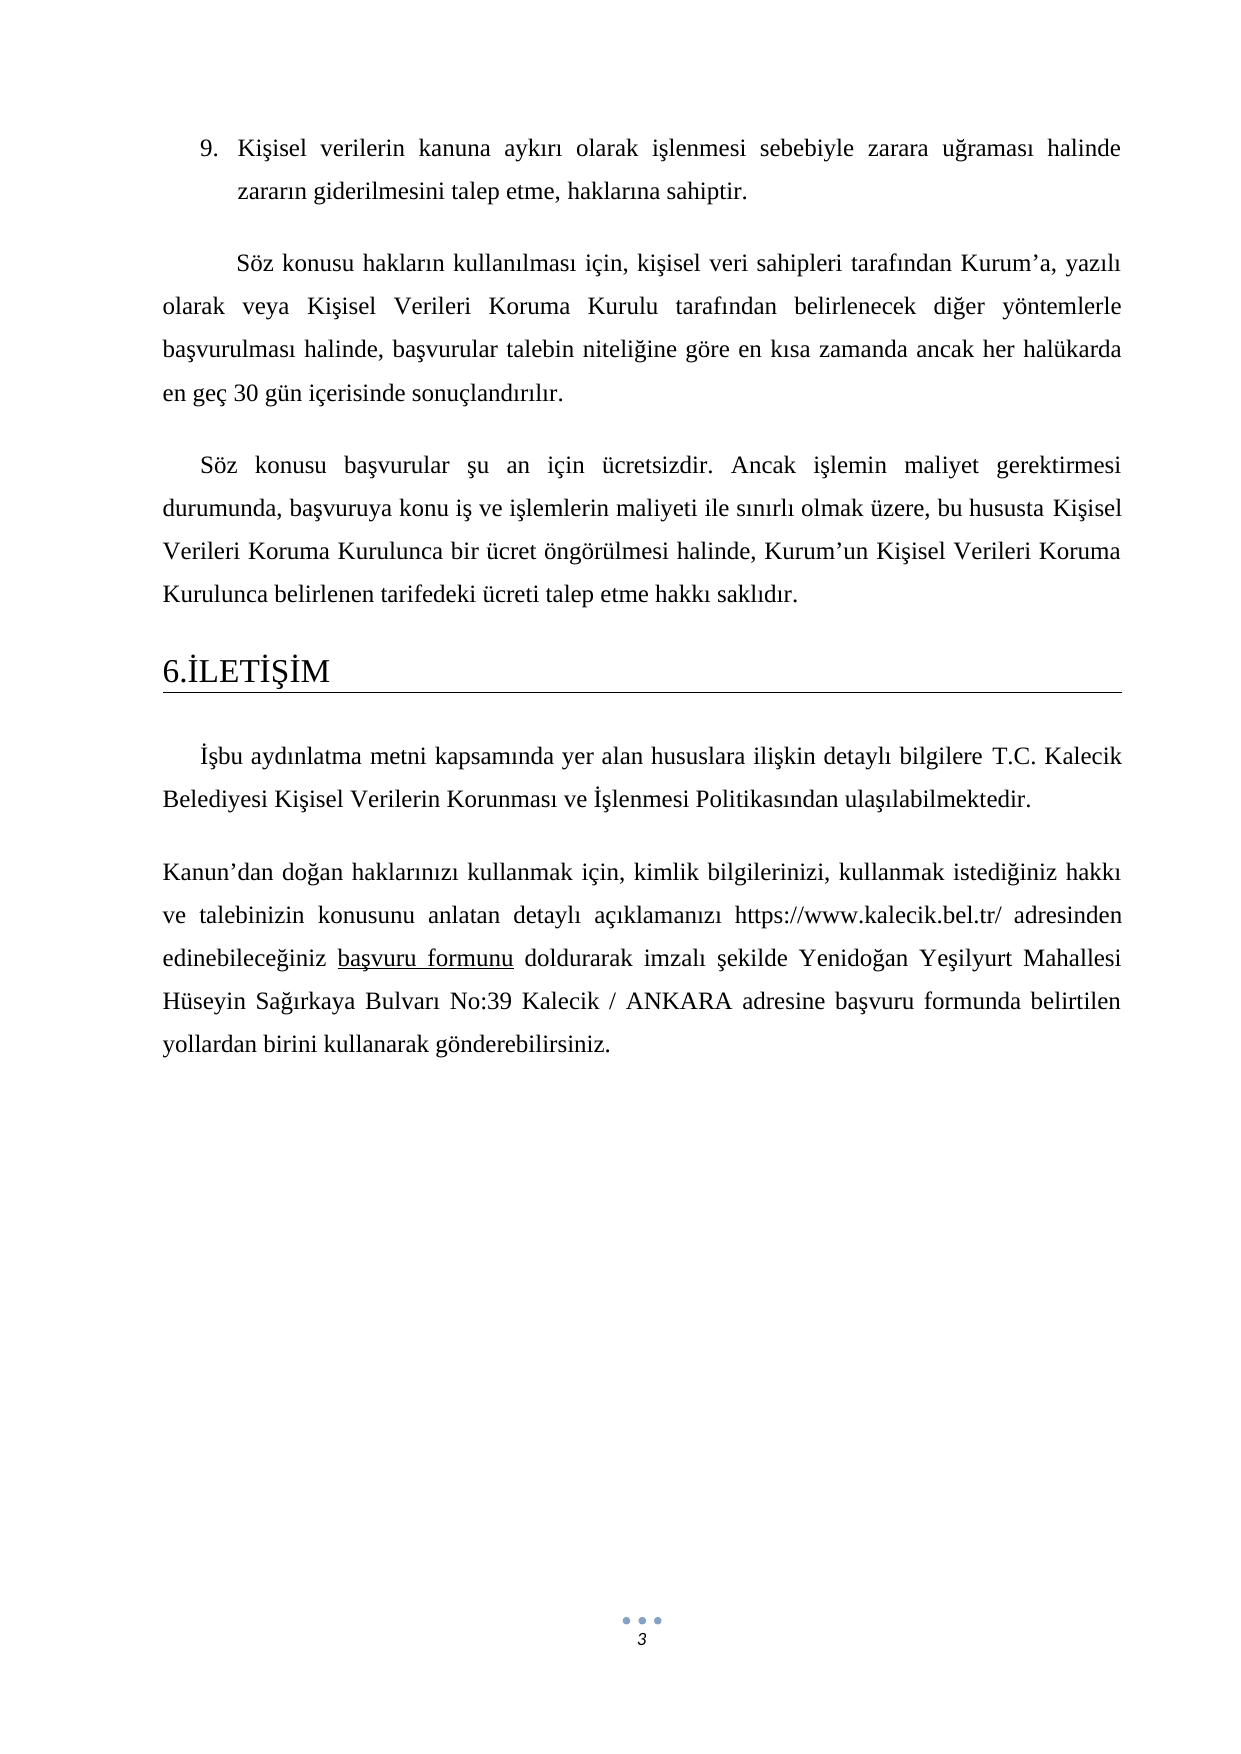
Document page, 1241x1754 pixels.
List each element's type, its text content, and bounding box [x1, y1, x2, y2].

text Söz konusu başvurular şu an için ücretsizdir. Ancak işlemin maliyet gerektirmesi durumunda, başvuruya konu iş ve işlemlerin maliyeti ile sınırlı olmak üzere, bu hususta Kişisel Verileri Koruma Kurulunca bir ücret öngörülmesi halinde, Kurum’un Kişisel Verileri Koruma Kurulunca belirlenen tarifedeki ücreti talep etme hakkı saklıdır. [162, 450, 1122, 608]
list Kişisel verilerin kanuna aykırı olarak işlenmesi sebebiyle zarara uğraması halinde zararın giderilmesini talep etme, haklarına sahiptir. [200, 133, 1122, 205]
text İşbu aydınlatma metni kapsamında yer alan hususlara ilişkin detaylı bilgilere T.C. Kalecik Belediyesi Kişisel Verilerin Korunması ve İşlenmesi Politikasından ulaşılabilmektedir. [162, 741, 1122, 813]
text Söz konusu hakların kullanılması için, kişisel veri sahipleri tarafından Kurum’a, yazılı olarak veya Kişisel Verileri Koruma Kurulu tarafından belirlenecek diğer yöntemlerle başvurulması halinde, başvurular talebin niteliğine göre en kısa zamanda ancak her halükarda en geç 30 gün içerisinde sonuçlandırılır. [162, 248, 1122, 406]
subtitle 6.İLETİŞİM [162, 652, 1122, 693]
text Kanun’dan doğan haklarınızı kullanmak için, kimlik bilgilerinizi, kullanmak istediğiniz hakkı ve talebinizin konusunu anlatan detaylı açıklamanızı https://www.kalecik.bel.tr/ adresinden edinebileceğiniz başvuru formunu doldurarak imzalı şekilde Yenidoğan Yeşilyurt Mahallesi Hüseyin Sağırkaya Bulvarı No:39 Kalecik / ANKARA adresine başvuru formunda belirtilen yollardan birini kullanarak gönderebilirsiniz. [162, 857, 1122, 1058]
